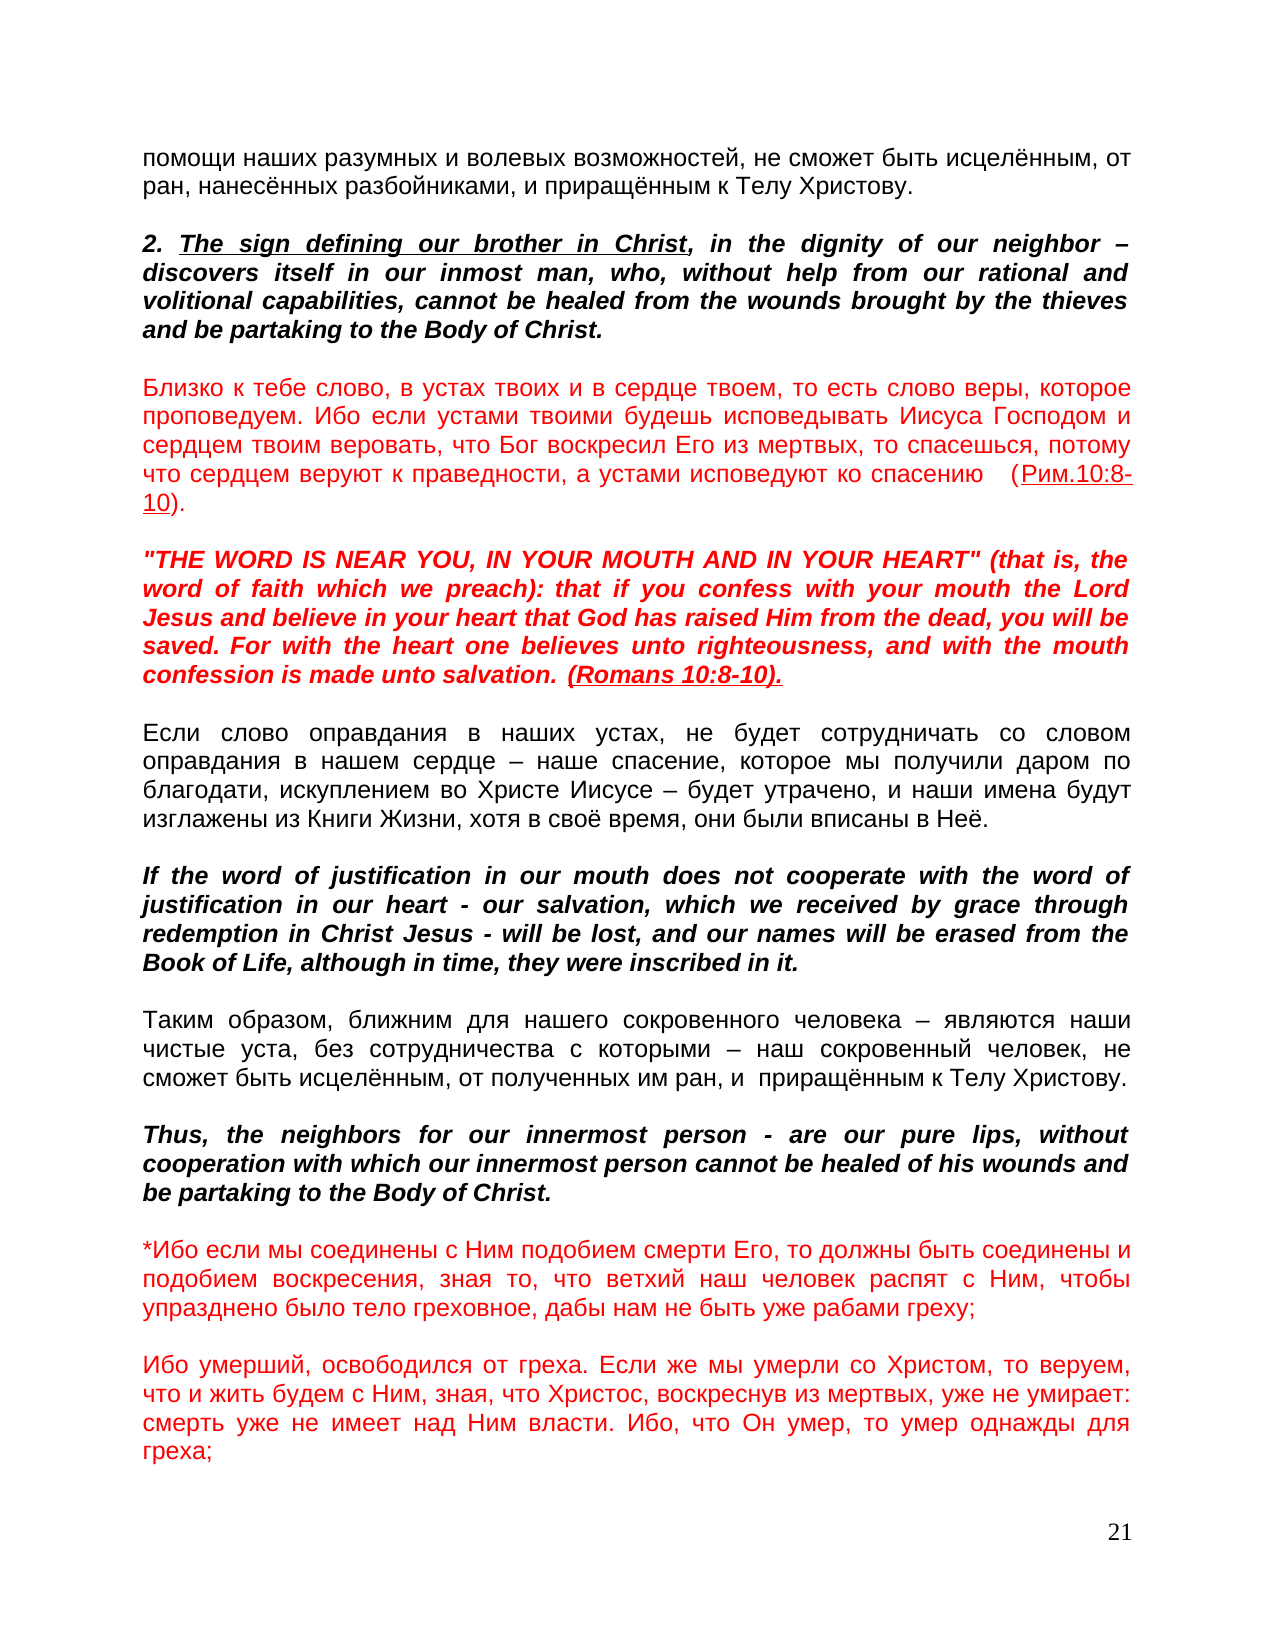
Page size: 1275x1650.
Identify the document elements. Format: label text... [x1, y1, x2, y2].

text Если слово оправдания в наших устах, не будет сотрудничать со словом оправдания в нашем сердце – наше спасение, которое мы получили даром по благодати, искуплением во Христе Иисусе – будет утрачено, и наши имена будут изглажены из Книги Жизни, хотя в своё время, они были вписаны в Неё. [142, 717, 1132, 832]
text Thus, the neighbors for our innermost person - are our pure lips, without cooperation with which our innermost person cannot be healed of his wounds and be partaking to the Body of Christ. [142, 1120, 1132, 1206]
text If the word of justification in our mouth does not cooperate with the word of justification in our heart - our salvation, which we received by grace through redemption in Christ Jesus - will be lost, and our names will be erased from the Book of Life, although in time, they were inscribed in it. [142, 861, 1132, 976]
text 2. The sign defining our brother in Christ, in the dignity of our neighbor – discovers itself in our inmost man, who, without help from our rational and volitional capabilities, cannot be healed from the wounds brought by the thieves and be partaking to the Body of Christ. [142, 229, 1132, 344]
text "THE WORD IS NEAR YOU, IN YOUR MOUTH AND IN YOUR HEART" (that is, the word of faith which we preach): that if you confess with your mouth the Lord Jesus and believe in your heart that God has raised Him from the dead, you will be saved. For with the heart one believes unto righteousness, and with the mouth confession is made unto salvation. (Romans 10:8-10). [142, 545, 1132, 689]
text Ибо умерший, освободился от греха. Если же мы умерли со Христом, то веруем, что и жить будем с Ним, зная, что Христос, воскреснув из мертвых, уже не умирает: смерть уже не имеет над Ним власти. Ибо, что Он умер, то умер однажды для греха; [142, 1350, 1132, 1465]
text Таким образом, ближним для нашего сокровенного человека – являются наши чистые уста, без сотрудничества с которыми – наш сокровенный человек, не сможет быть исцелённым, от полученных им ран, и приращённым к Телу Христову. [142, 1005, 1132, 1091]
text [142, 142, 1132, 200]
text Близко к тебе слово, в устах твоих и в сердце твоем, то есть слово веры, которое проповедуем. Ибо если устами твоими будешь исповедывать Иисуса Господом и сердцем твоим веровать, что Бог воскресил Его из мертвых, то спасешься, потому что сердцем веруют к праведности, а устами исповедуют ко спасению (Рим.10:8-10). [142, 372, 1132, 516]
text *Ибо если мы соединены с Ним подобием смерти Его, то должны быть соединены и подобием воскресения, зная то, что ветхий наш человек распят с Ним, чтобы упразднено было тело греховное, дабы нам не быть уже рабами греху; [142, 1235, 1132, 1321]
